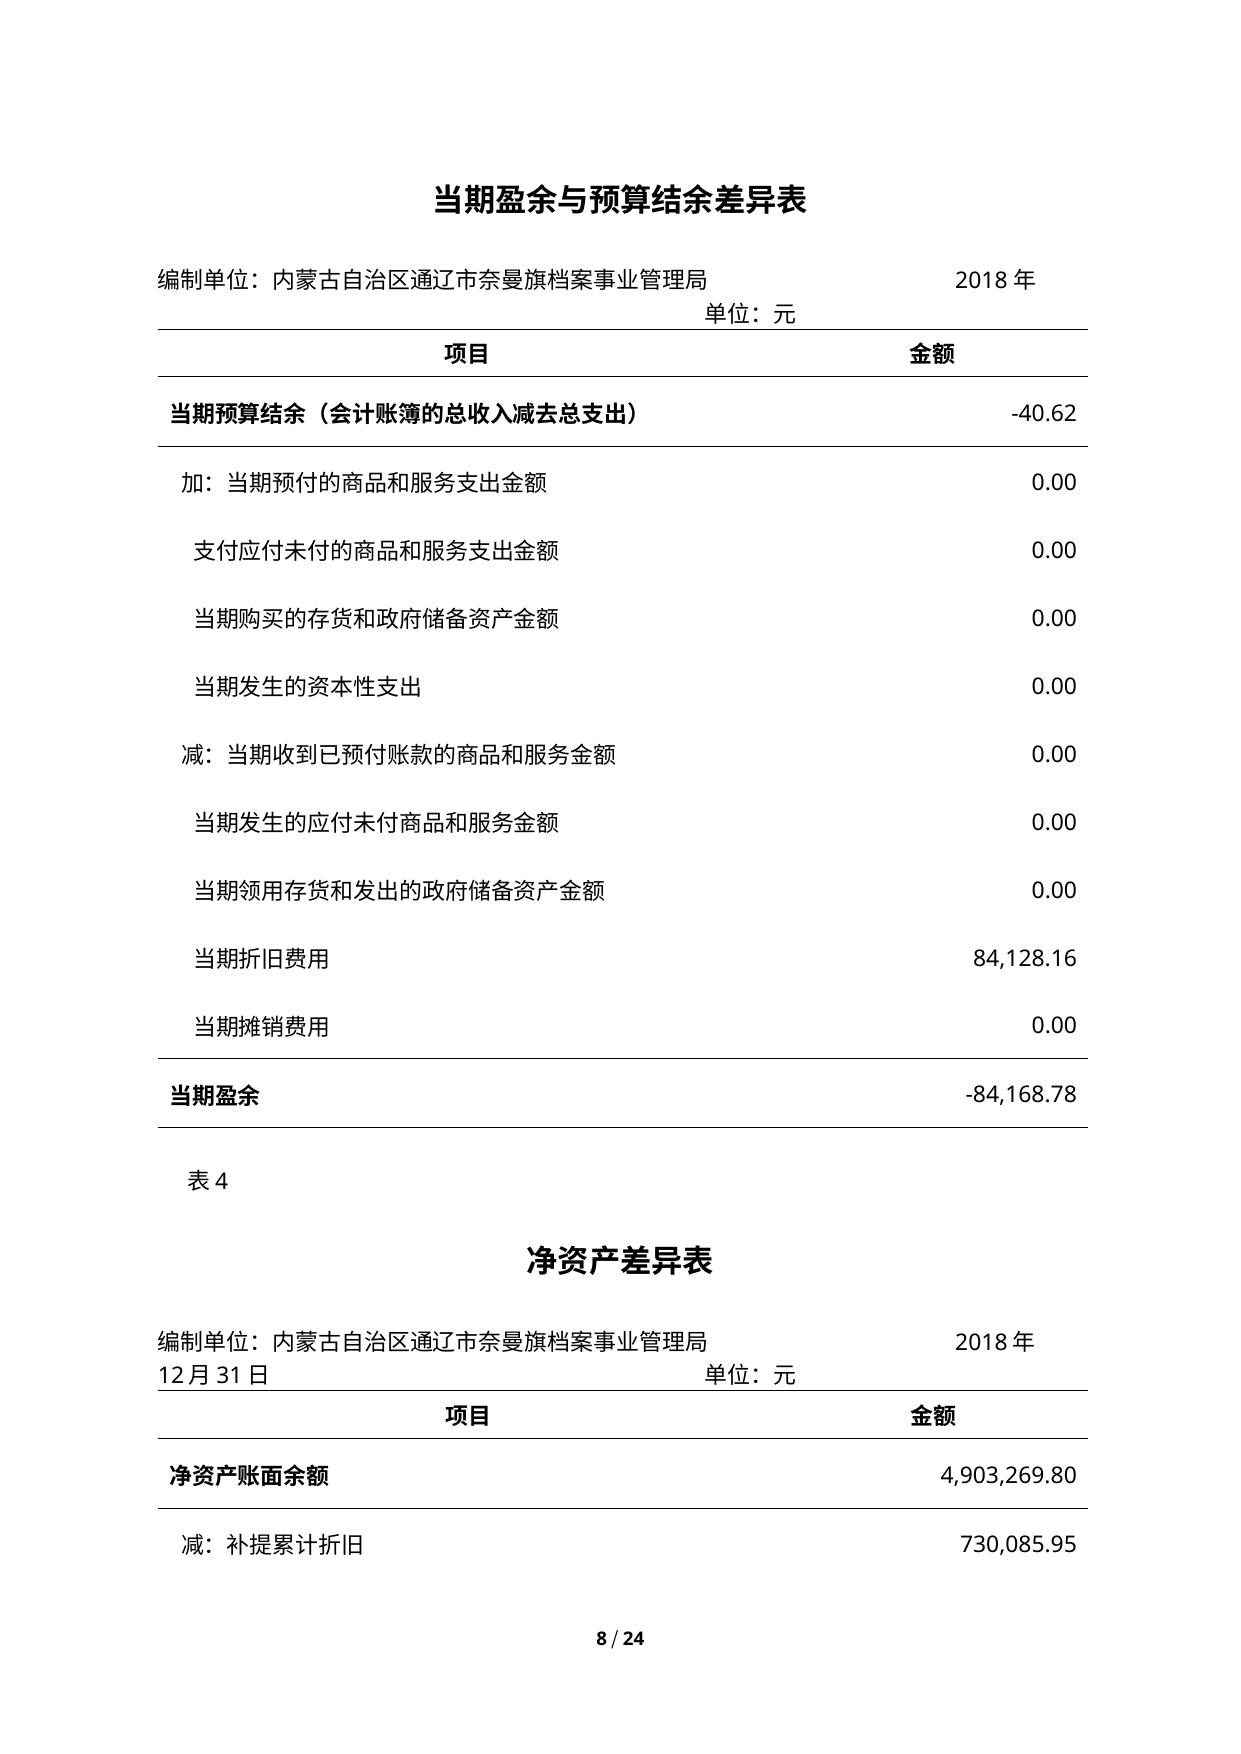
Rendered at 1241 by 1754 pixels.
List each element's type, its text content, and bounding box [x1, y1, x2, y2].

table_cell 减：当期收到已预付账款的商品和服务金额 [158, 719, 777, 787]
table_cell 当期折旧费用 [158, 923, 777, 990]
table_header 项目 [158, 1391, 778, 1437]
table_cell 加：当期预付的商品和服务支出金额 [158, 447, 777, 515]
subtitle 当期盈余与预算结余差异表 [187, 164, 1053, 232]
table_cell 0.00 [777, 990, 1088, 1058]
table_cell 当期盈余 [158, 1059, 777, 1127]
table_cell 当期预算结余（会计账簿的总收入减去总支出） [158, 378, 777, 446]
table_cell 0.00 [777, 515, 1088, 583]
table_cell 84,128.16 [777, 923, 1088, 990]
table_cell 当期摊销费用 [158, 990, 777, 1058]
table_cell 当期发生的应付未付商品和服务金额 [158, 787, 777, 854]
table_cell 净资产账面余额 [158, 1440, 778, 1507]
table_header 金额 [778, 1391, 1088, 1437]
table_cell 当期发生的资本性支出 [158, 651, 777, 719]
table_cell 0.00 [777, 719, 1088, 787]
table_cell 减：补提累计折旧 [158, 1509, 778, 1576]
subtitle 净资产差异表 [187, 1225, 1053, 1293]
table_cell 4,903,269.80 [778, 1440, 1088, 1507]
table_cell 0.00 [777, 855, 1088, 922]
text 编制单位：内蒙古自治区通辽市奈曼旗档案事业管理局 2018 年 单位：元 [158, 262, 1053, 329]
table_cell 支付应付未付的商品和服务支出金额 [158, 515, 777, 583]
table_cell 0.00 [777, 787, 1088, 854]
table_header 项目 [158, 330, 777, 376]
table_cell 当期领用存货和发出的政府储备资产金额 [158, 855, 777, 922]
table_cell 当期购买的存货和政府储备资产金额 [158, 583, 777, 651]
text 表4 [187, 1162, 1053, 1196]
text 编制单位：内蒙古自治区通辽市奈曼旗档案事业管理局 2018年12月31日 单位：元 [158, 1323, 1053, 1390]
table_cell -84,168.78 [777, 1059, 1088, 1127]
table_cell 0.00 [777, 651, 1088, 719]
table_cell -40.62 [777, 378, 1088, 446]
table_cell 0.00 [777, 583, 1088, 651]
table_cell 0.00 [777, 447, 1088, 515]
table_header 金额 [777, 330, 1088, 376]
table_cell 730,085.95 [778, 1509, 1088, 1576]
